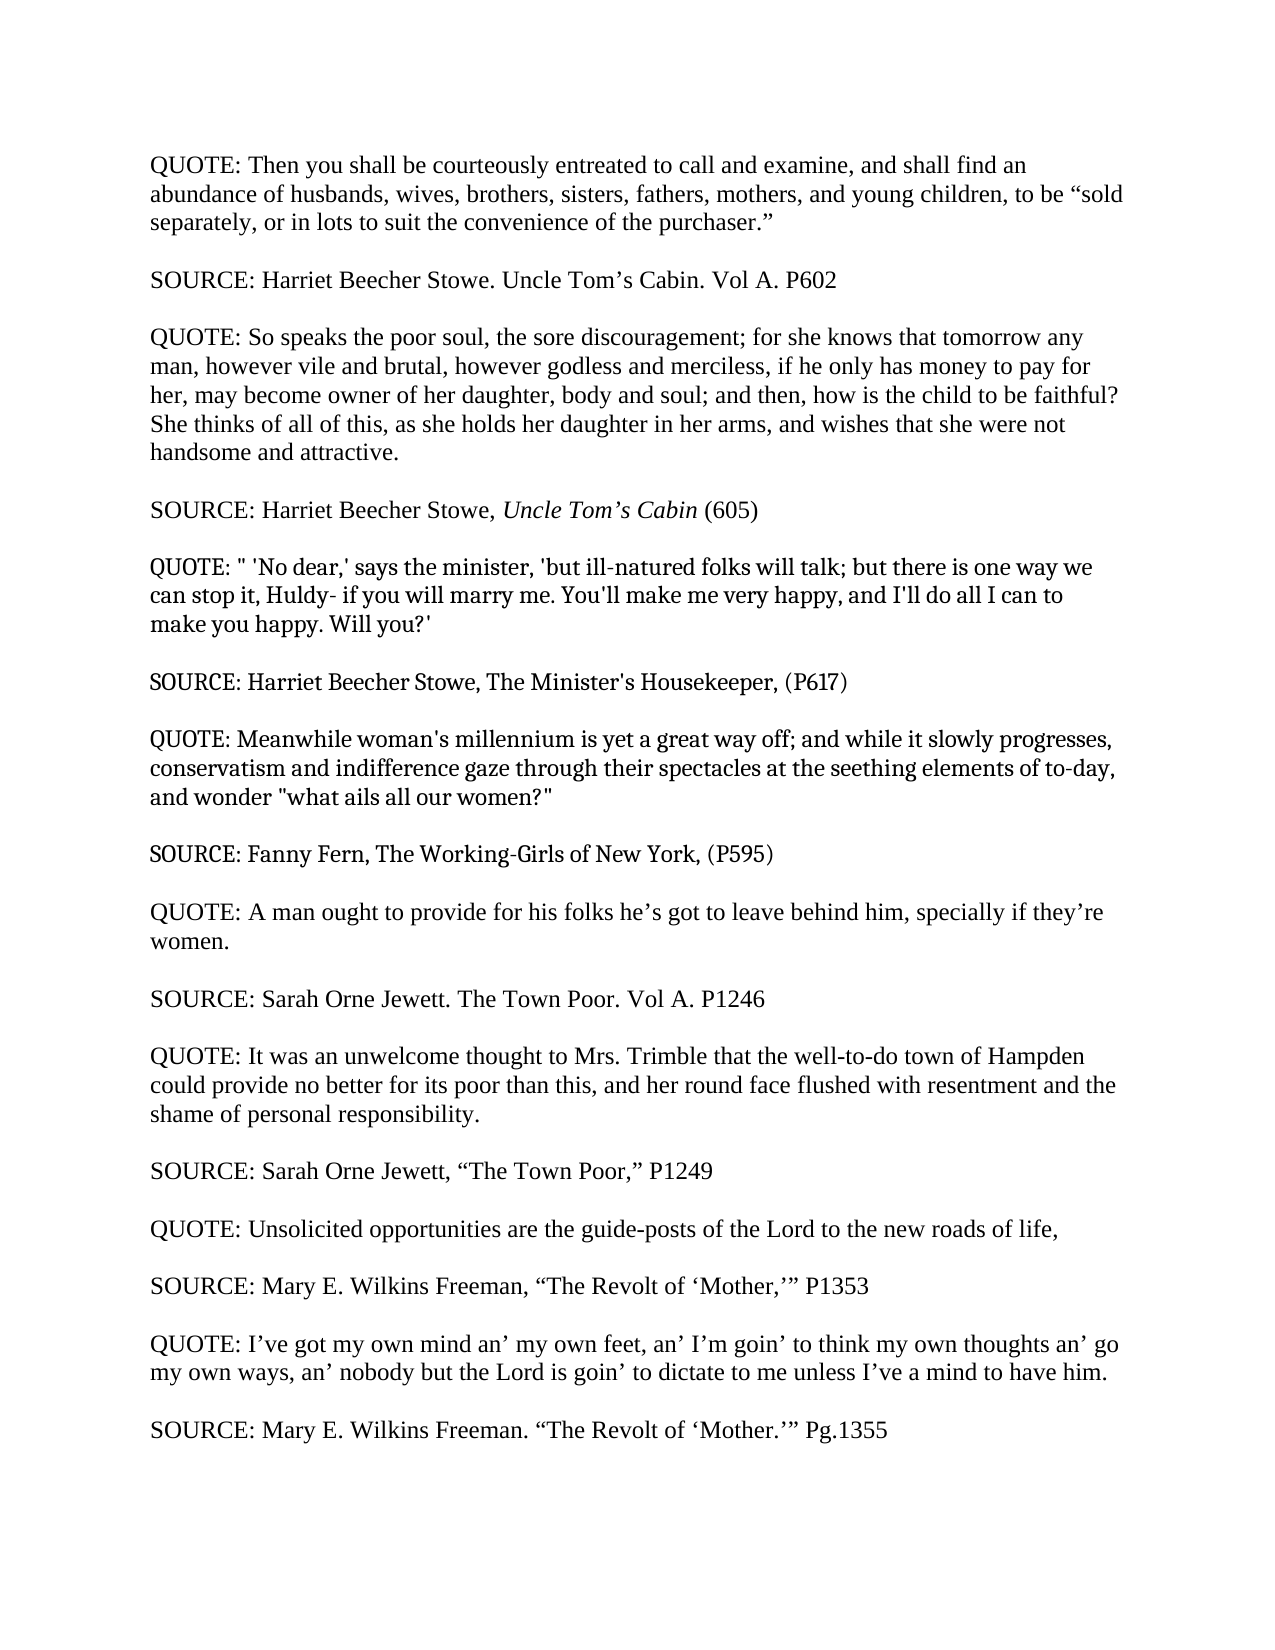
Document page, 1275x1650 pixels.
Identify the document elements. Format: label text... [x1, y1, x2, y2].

text QUOTE: Unsolicited opportunities are the guide-posts of the Lord to the new roads of life, [150, 1214, 1125, 1242]
text QUOTE: A man ought to provide for his folks he’s got to leave behind him, specially if they’re women. [150, 897, 1125, 955]
text SOURCE: Harriet Beecher Stowe, Uncle Tom’s Cabin (605) [150, 495, 1125, 524]
text QUOTE: It was an unwelcome thought to Mrs. Trimble that the well-to-do town of Hampden could provide no better for its poor than this, and her round face flushed with resentment and the shame of personal responsibility. [150, 1041, 1125, 1127]
text SOURCE: Mary E. Wilkins Freeman, “The Revolt of ‘Mother,’” P1353 [150, 1271, 1125, 1300]
text QUOTE: Then you shall be courteously entreated to call and examine, and shall find an abundance of husbands, wives, brothers, sisters, fathers, mothers, and young children, to be “sold separately, or in lots to suit the convenience of the purchaser.” [150, 150, 1125, 236]
text SOURCE: Harriet Beecher Stowe. Uncle Tom’s Cabin. Vol A. P602 [150, 265, 1125, 294]
text QUOTE: I’ve got my own mind an’ my own feet, an’ I’m goin’ to think my own thoughts an’ go my own ways, an’ nobody but the Lord is goin’ to dictate to me unless I’ve a mind to have him. [150, 1329, 1125, 1386]
text SOURCE: Harriet Beecher Stowe, The Minister's Housekeeper, (P617) [150, 667, 1125, 696]
text SOURCE: Sarah Orne Jewett, “The Town Poor,” P1249 [150, 1156, 1125, 1185]
text QUOTE: " 'No dear,' says the minister, 'but ill-natured folks will talk; but there is one way we can stop it, Huldy- if you will marry me. You'll make me very happy, and I'll do all I can to make you happy. Will you?' [150, 552, 1125, 639]
text SOURCE: Fanny Fern, The Working-Girls of New York, (P595) [150, 840, 1125, 869]
text SOURCE: Sarah Orne Jewett. The Town Poor. Vol A. P1246 [150, 984, 1125, 1012]
text QUOTE: So speaks the poor soul, the sore discouragement; for she knows that tomorrow any man, however vile and brutal, however godless and merciless, if he only has money to pay for her, may become owner of her daughter, body and soul; and then, how is the child to be faithful? She thinks of all of this, as she holds her daughter in her arms, and wishes that she were not handsome and attractive. [150, 322, 1125, 466]
text QUOTE: Meanwhile woman's millennium is yet a great way off; and while it slowly progresses, conservatism and indifference gaze through their spectacles at the seething elements of to-day, and wonder "what ails all our women?" [150, 725, 1125, 811]
text SOURCE: Mary E. Wilkins Freeman. “The Revolt of ‘Mother.’” Pg.1355 [150, 1415, 1125, 1444]
